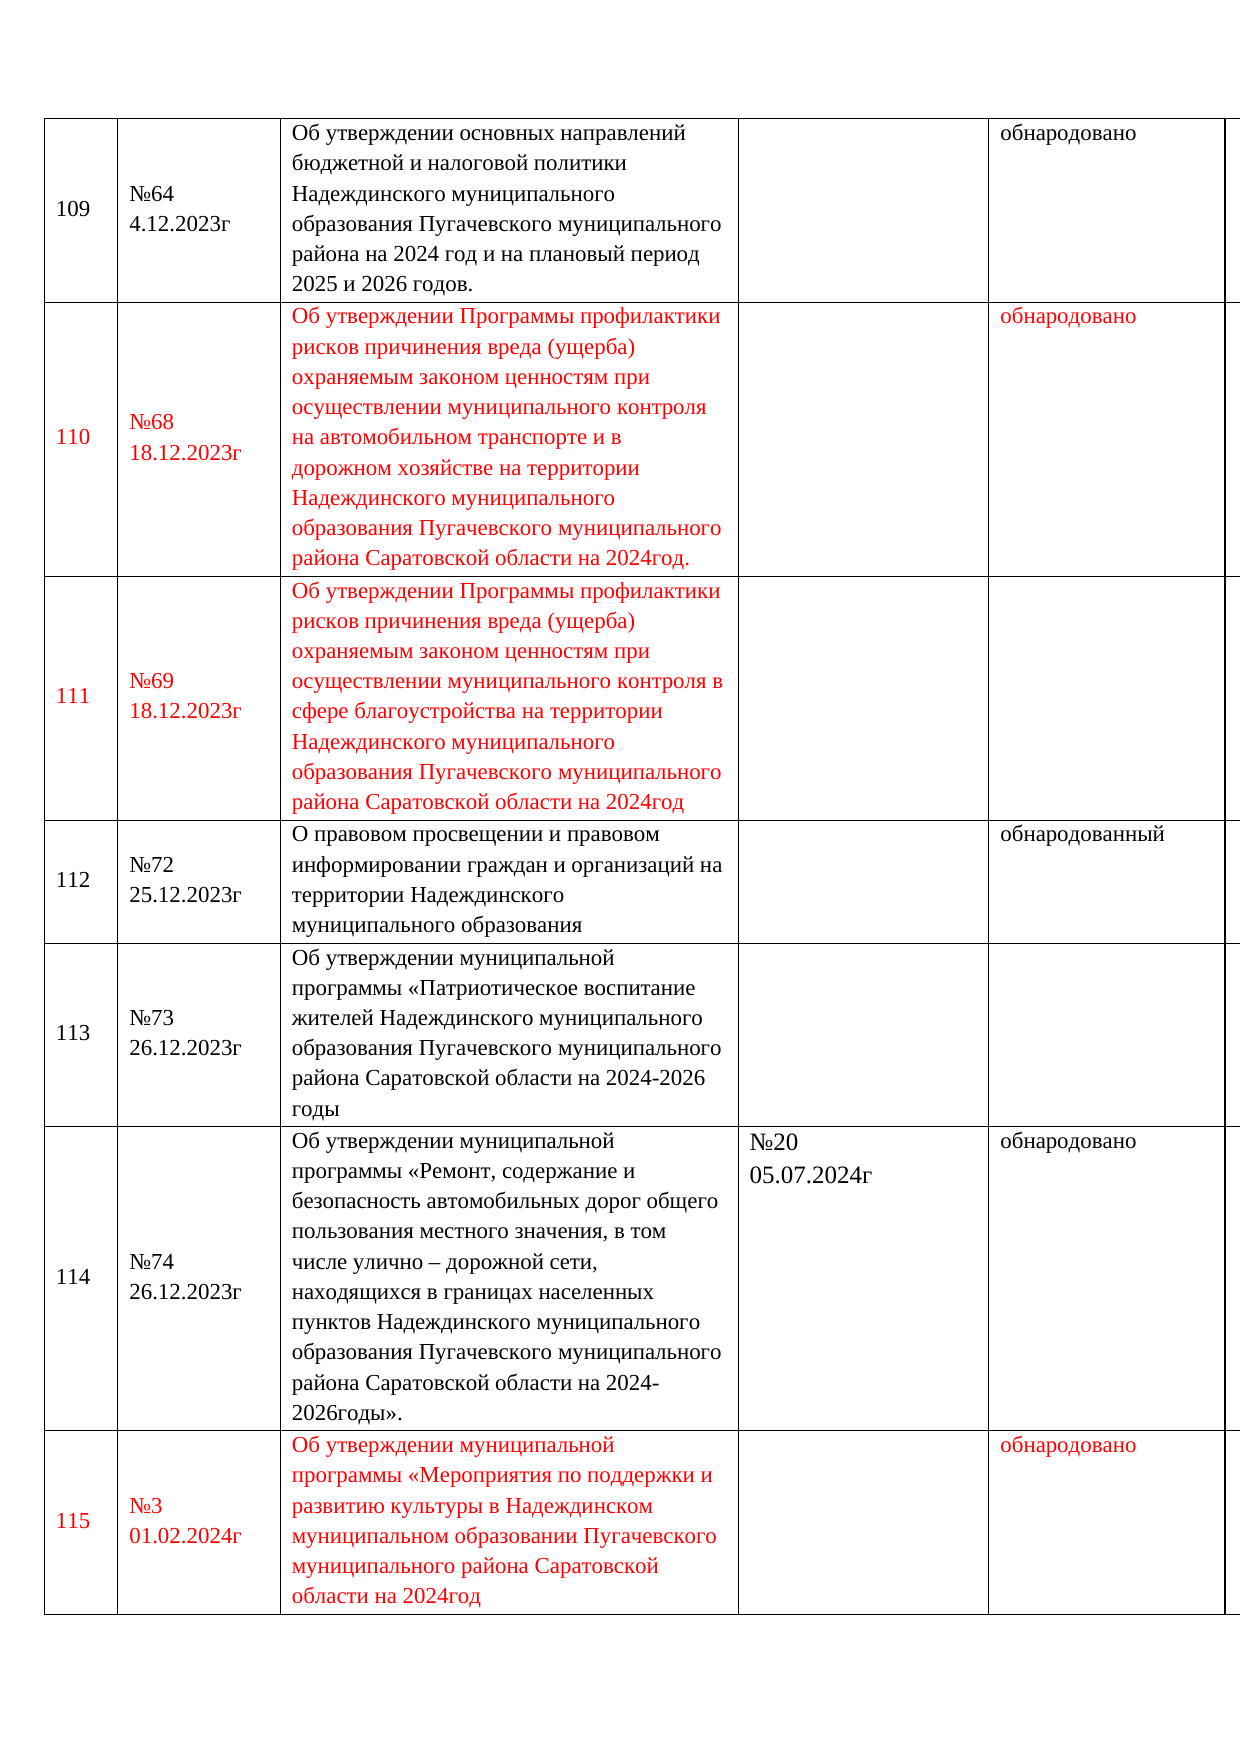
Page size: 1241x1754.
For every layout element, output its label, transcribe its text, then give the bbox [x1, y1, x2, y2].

table_cell [739, 119, 988, 302]
table_cell 113 [45, 944, 117, 1126]
table_cell №69 18.12.2023г [118, 577, 280, 819]
table_cell [1226, 577, 1240, 819]
table_cell [1226, 303, 1240, 576]
table_cell №74 26.12.2023г [118, 1127, 280, 1430]
table_cell [739, 821, 988, 942]
table_cell 112 [45, 821, 117, 942]
table_cell [739, 1431, 988, 1614]
table_cell [989, 577, 1224, 819]
table_cell 115 [45, 1431, 117, 1614]
table_cell 114 [45, 1127, 117, 1430]
table_cell №64 4.12.2023г [118, 119, 280, 302]
table_cell Об утверждении Программы профилактики рисков причинения вреда (ущерба) охраняемым законом ценностям при осуществлении муниципального контроля на автомобильном транспорте и в дорожном хозяйстве на территории Надеждинского муниципального образования Пугачевского муниципального района Саратовской области на 2024год. [281, 303, 738, 576]
table_cell [1226, 119, 1240, 302]
table_cell обнародованный [989, 821, 1224, 942]
table_cell [739, 944, 988, 1126]
table_cell [1226, 1127, 1240, 1430]
table_cell 110 [45, 303, 117, 576]
table_cell Об утверждении основных направлений бюджетной и налоговой политики Надеждинского муниципального образования Пугачевского муниципального района на 2024 год и на плановый период 2025 и 2026 годов. [281, 119, 738, 302]
table_cell [739, 303, 988, 576]
table_cell [739, 577, 988, 819]
table_cell [1226, 1431, 1240, 1614]
table_cell обнародовано [989, 1127, 1224, 1430]
table_cell Об утверждении муниципальной программы «Мероприятия по поддержки и развитию культуры в Надеждинском муниципальном образовании Пугачевского муниципального района Саратовской области на 2024год [281, 1431, 738, 1614]
table_cell №68 18.12.2023г [118, 303, 280, 576]
table_cell Об утверждении Программы профилактики рисков причинения вреда (ущерба) охраняемым законом ценностям при осуществлении муниципального контроля в сфере благоустройства на территории Надеждинского муниципального образования Пугачевского муниципального района Саратовской области на 2024год [281, 577, 738, 819]
table_cell №3 01.02.2024г [118, 1431, 280, 1614]
table_cell О правовом просвещении и правовом информировании граждан и организаций на территории Надеждинского муниципального образования [281, 821, 738, 942]
table_cell 109 [45, 119, 117, 302]
table_cell №73 26.12.2023г [118, 944, 280, 1126]
table_cell обнародовано [989, 119, 1224, 302]
table_cell №20 05.07.2024г [739, 1127, 988, 1430]
table_cell [1226, 944, 1240, 1126]
table_cell Об утверждении муниципальной программы «Ремонт, содержание и безопасность автомобильных дорог общего пользования местного значения, в том числе улично – дорожной сети, находящихся в границах населенных пунктов Надеждинского муниципального образования Пугачевского муниципального района Саратовской области на 2024-2026годы». [281, 1127, 738, 1430]
table_cell 111 [45, 577, 117, 819]
table_cell №72 25.12.2023г [118, 821, 280, 942]
table_cell Об утверждении муниципальной программы «Патриотическое воспитание жителей Надеждинского муниципального образования Пугачевского муниципального района Саратовской области на 2024-2026 годы [281, 944, 738, 1126]
table_cell обнародовано [989, 303, 1224, 576]
table_cell [989, 944, 1224, 1126]
table_cell [1226, 821, 1240, 942]
table_cell обнародовано [989, 1431, 1224, 1614]
